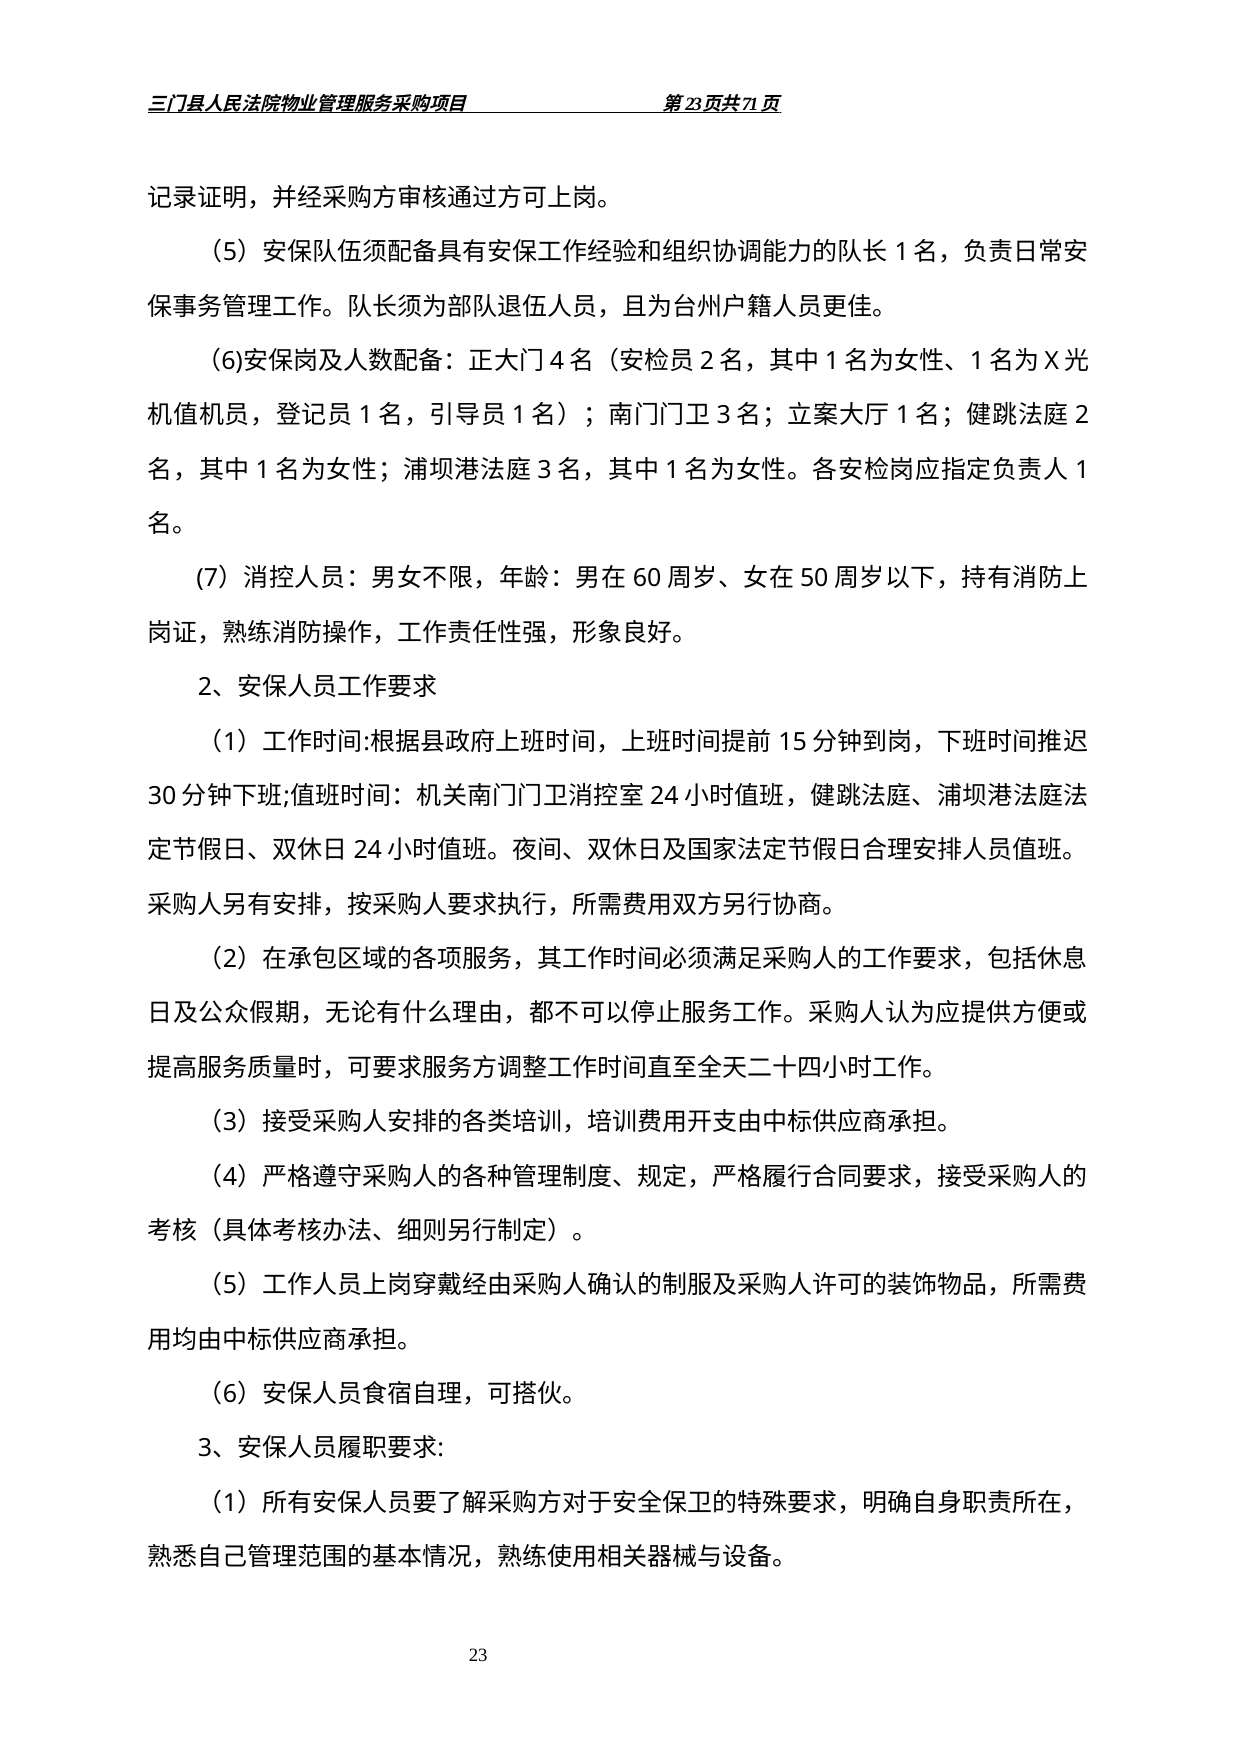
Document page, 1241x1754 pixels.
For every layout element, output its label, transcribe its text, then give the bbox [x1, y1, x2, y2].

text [148, 177, 1089, 213]
text 3、安保人员履职要求: [148, 1428, 1089, 1464]
text 2、安保人员工作要求 [148, 667, 1089, 703]
text (7）消控人员：男女不限，年龄：男在60周岁、女在50周岁以下，持有消防上岗证，熟练消防操作，工作责任性强，形象良好。 [148, 558, 1089, 648]
text （4）严格遵守采购人的各种管理制度、规定，严格履行合同要求，接受采购人的考核（具体考核办法、细则另行制定）。 [148, 1156, 1089, 1247]
text （3）接受采购人安排的各类培训，培训费用开支由中标供应商承担。 [148, 1102, 1089, 1138]
text （2）在承包区域的各项服务，其工作时间必须满足采购人的工作要求，包括休息日及公众假期，无论有什么理由，都不可以停止服务工作。采购人认为应提供方便或提高服务质量时，可要求服务方调整工作时间直至全天二十四小时工作。 [148, 938, 1089, 1083]
text （6)安保岗及人数配备：正大门4名（安检员2名，其中1名为女性、1名为X光机值机员，登记员1名，引导员1名）；南门门卫3名；立案大厅1名；健跳法庭2名，其中1名为女性；浦坝港法庭3名，其中1名为女性。各安检岗应指定负责人1名。 [148, 340, 1089, 540]
text （1）所有安保人员要了解采购方对于安全保卫的特殊要求，明确自身职责所在，熟悉自己管理范围的基本情况，熟练使用相关器械与设备。 [148, 1482, 1089, 1573]
text （5）安保队伍须配备具有安保工作经验和组织协调能力的队长1名，负责日常安保事务管理工作。队长须为部队退伍人员，且为台州户籍人员更佳。 [148, 232, 1089, 322]
text （5）工作人员上岗穿戴经由采购人确认的制服及采购人许可的装饰物品，所需费用均由中标供应商承担。 [148, 1265, 1089, 1355]
text （1）工作时间:根据县政府上班时间，上班时间提前15分钟到岗，下班时间推迟30分钟下班;值班时间：机关南门门卫消控室24小时值班，健跳法庭、浦坝港法庭法定节假日、双休日24小时值班。夜间、双休日及国家法定节假日合理安排人员值班。采购人另有安排，按采购人要求执行，所需费用双方另行协商。 [148, 721, 1089, 920]
text （6）安保人员食宿自理，可搭伙。 [148, 1373, 1089, 1410]
